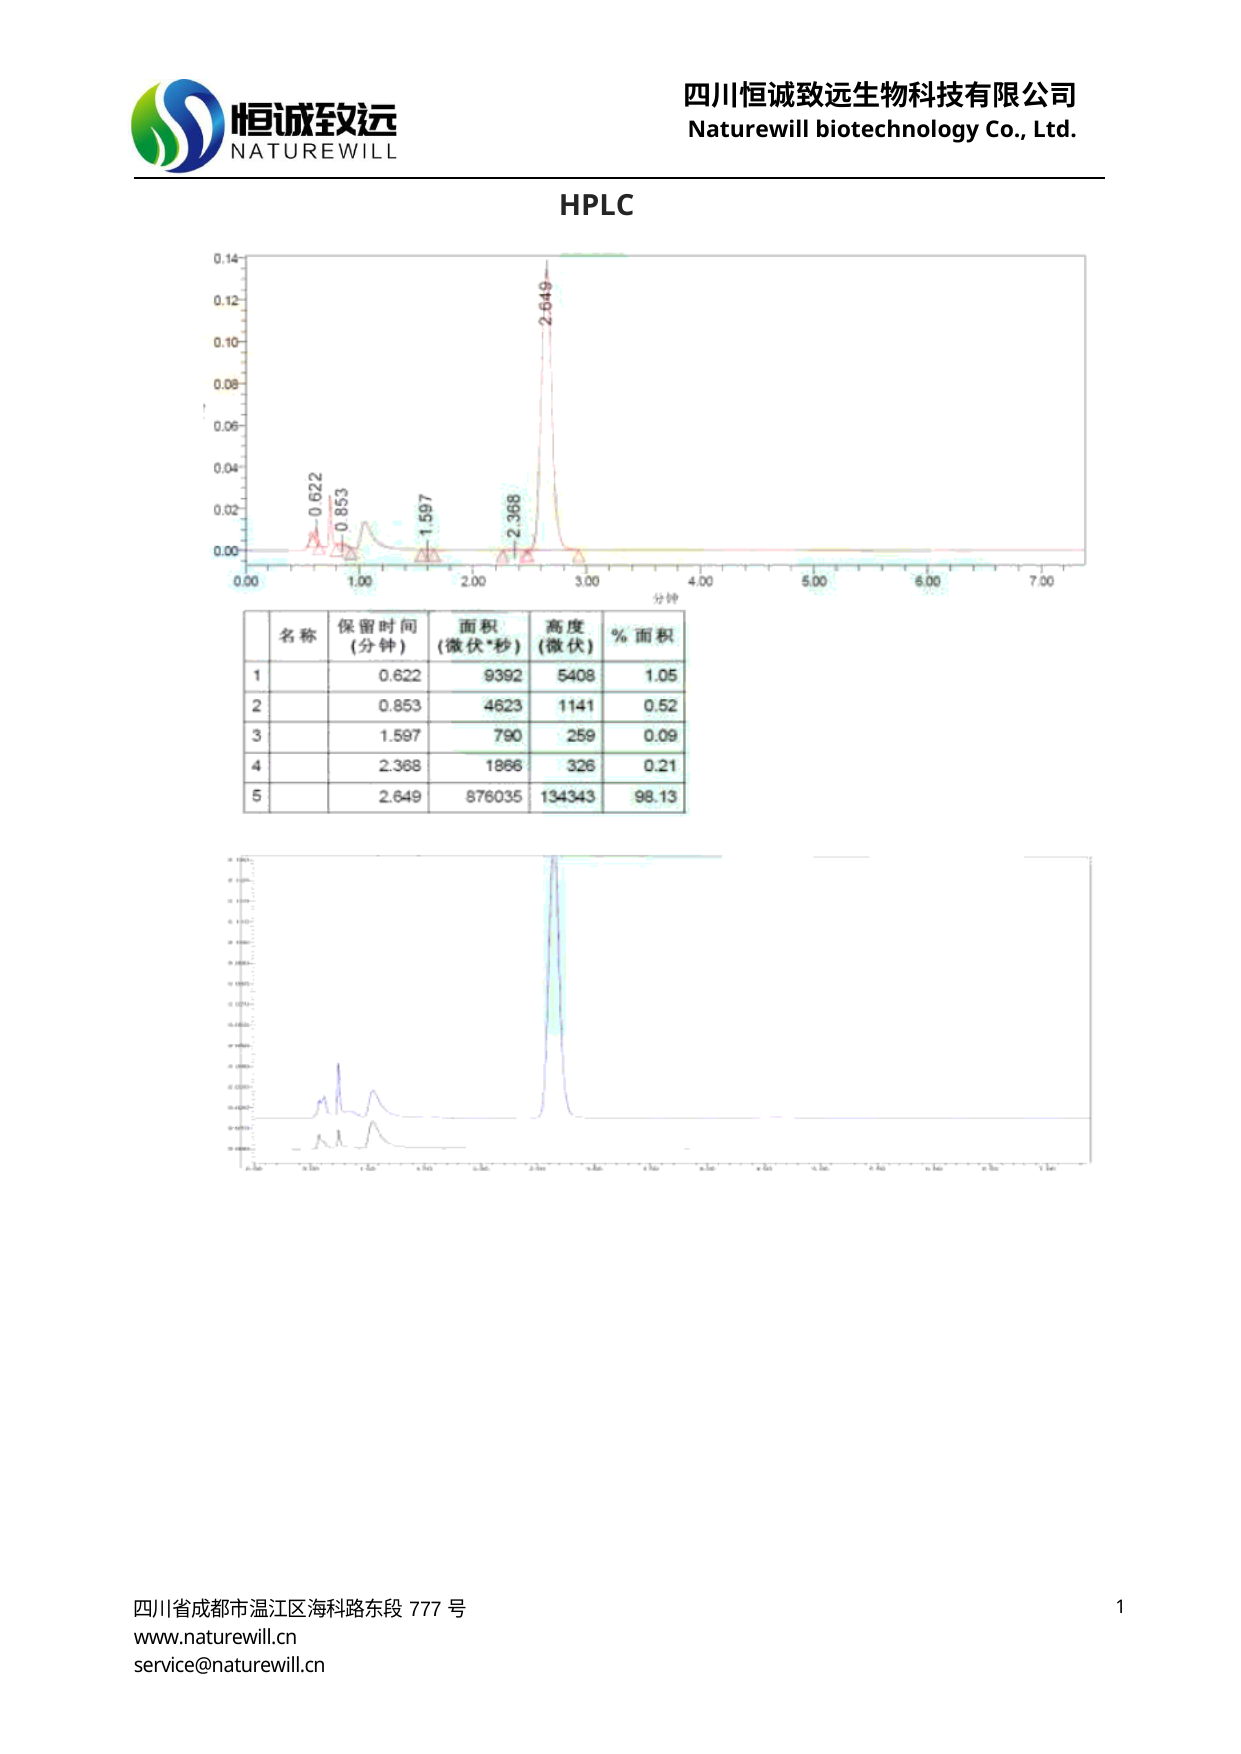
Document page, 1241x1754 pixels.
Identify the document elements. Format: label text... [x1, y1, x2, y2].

picture [133, 233, 1139, 1207]
picture [127, 79, 397, 177]
text HPLC [121, 184, 1126, 224]
